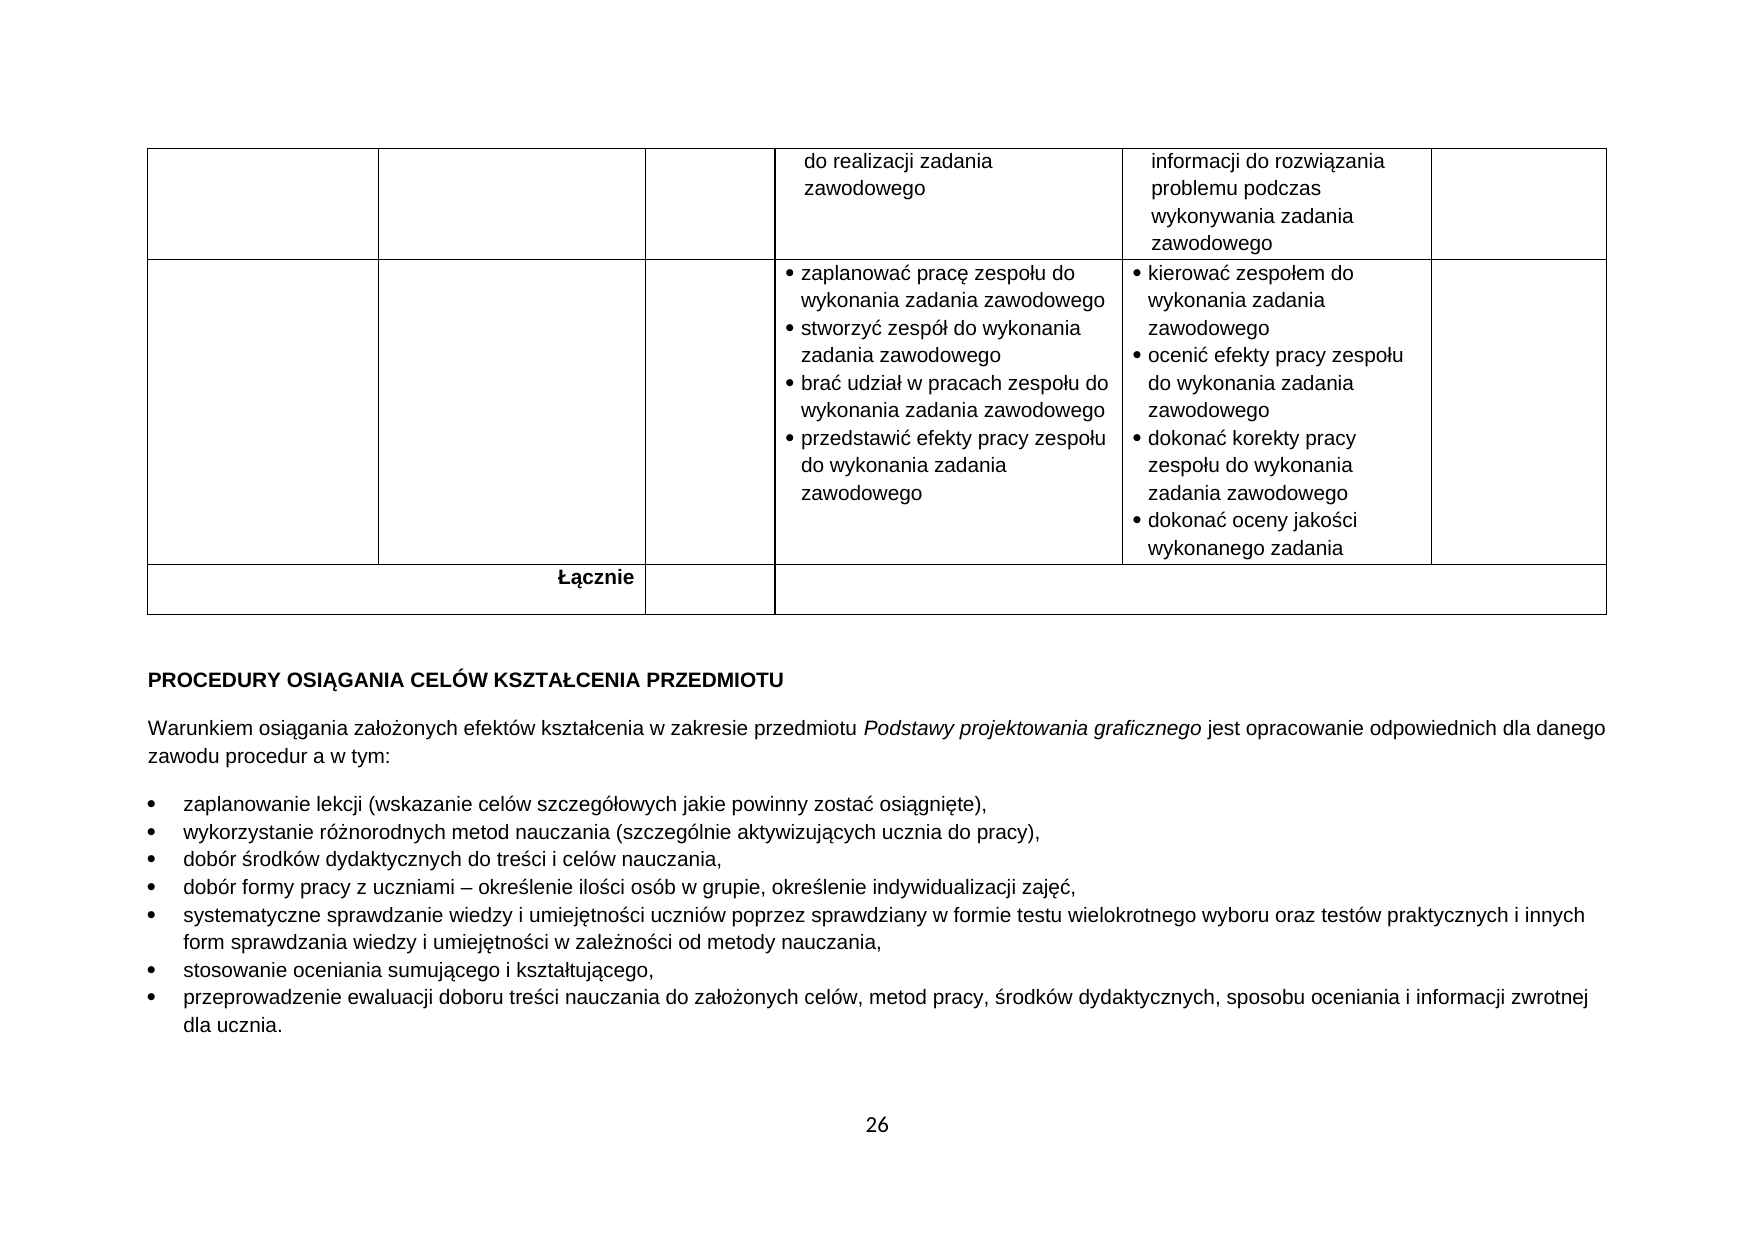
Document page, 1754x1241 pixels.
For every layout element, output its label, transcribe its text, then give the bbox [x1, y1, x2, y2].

table_cell [646, 149, 774, 259]
table_cell [1432, 260, 1606, 564]
table_cell zaplanować pracę zespołu do wykonania zadania zawodowego stworzyć zespół do wykonania zadania zawodowego brać udział w pracach zespołu do wykonania zadania zawodowego przedstawić efekty pracy zespołu do wykonania zadania zawodowego [776, 260, 1122, 564]
table_cell [776, 565, 1606, 614]
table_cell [776, 149, 1122, 259]
table_cell [379, 260, 645, 564]
table_cell [379, 149, 645, 259]
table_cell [1123, 149, 1431, 259]
table_cell [1432, 149, 1606, 259]
table_cell Łącznie [148, 565, 645, 614]
list stosowanie oceniania sumującego i kształtującego, [148, 957, 1606, 982]
list zaplanowanie lekcji (wskazanie celów szczegółowych jakie powinny zostać osiągnięte), [148, 792, 1606, 816]
text Warunkiem osiągania założonych efektów kształcenia w zakresie przedmiotu Podstawy projektowania graficznego jest opracowanie odpowiednich dla danego zawodu procedur a w tym: [148, 716, 1606, 768]
table_cell [148, 260, 378, 564]
table_cell [646, 565, 774, 614]
table_cell [148, 149, 378, 259]
list wykorzystanie różnorodnych metod nauczania (szczególnie aktywizujących ucznia do pracy), [148, 819, 1606, 844]
list przeprowadzenie ewaluacji doboru treści nauczania do założonych celów, metod pracy, środków dydaktycznych, sposobu oceniania i informacji zwrotnej dla ucznia. [148, 985, 1606, 1037]
table_cell [646, 260, 774, 564]
list systematyczne sprawdzanie wiedzy i umiejętności uczniów poprzez sprawdziany w formie testu wielokrotnego wyboru oraz testów praktycznych i innych form sprawdzania wiedzy i umiejętności w zależności od metody nauczania, [148, 902, 1606, 954]
list dobór formy pracy z uczniami – określenie ilości osób w grupie, określenie indywidualizacji zajęć, [148, 875, 1606, 899]
table_cell kierować zespołem do wykonania zadania zawodowego ocenić efekty pracy zespołu do wykonania zadania zawodowego dokonać korekty pracy zespołu do wykonania zadania zawodowego dokonać oceny jakości wykonanego zadania [1123, 260, 1431, 564]
list dobór środków dydaktycznych do treści i celów nauczania, [148, 847, 1606, 871]
text PROCEDURY OSIĄGANIA CELÓW KSZTAŁCENIA PRZEDMIOTU [148, 668, 1606, 692]
